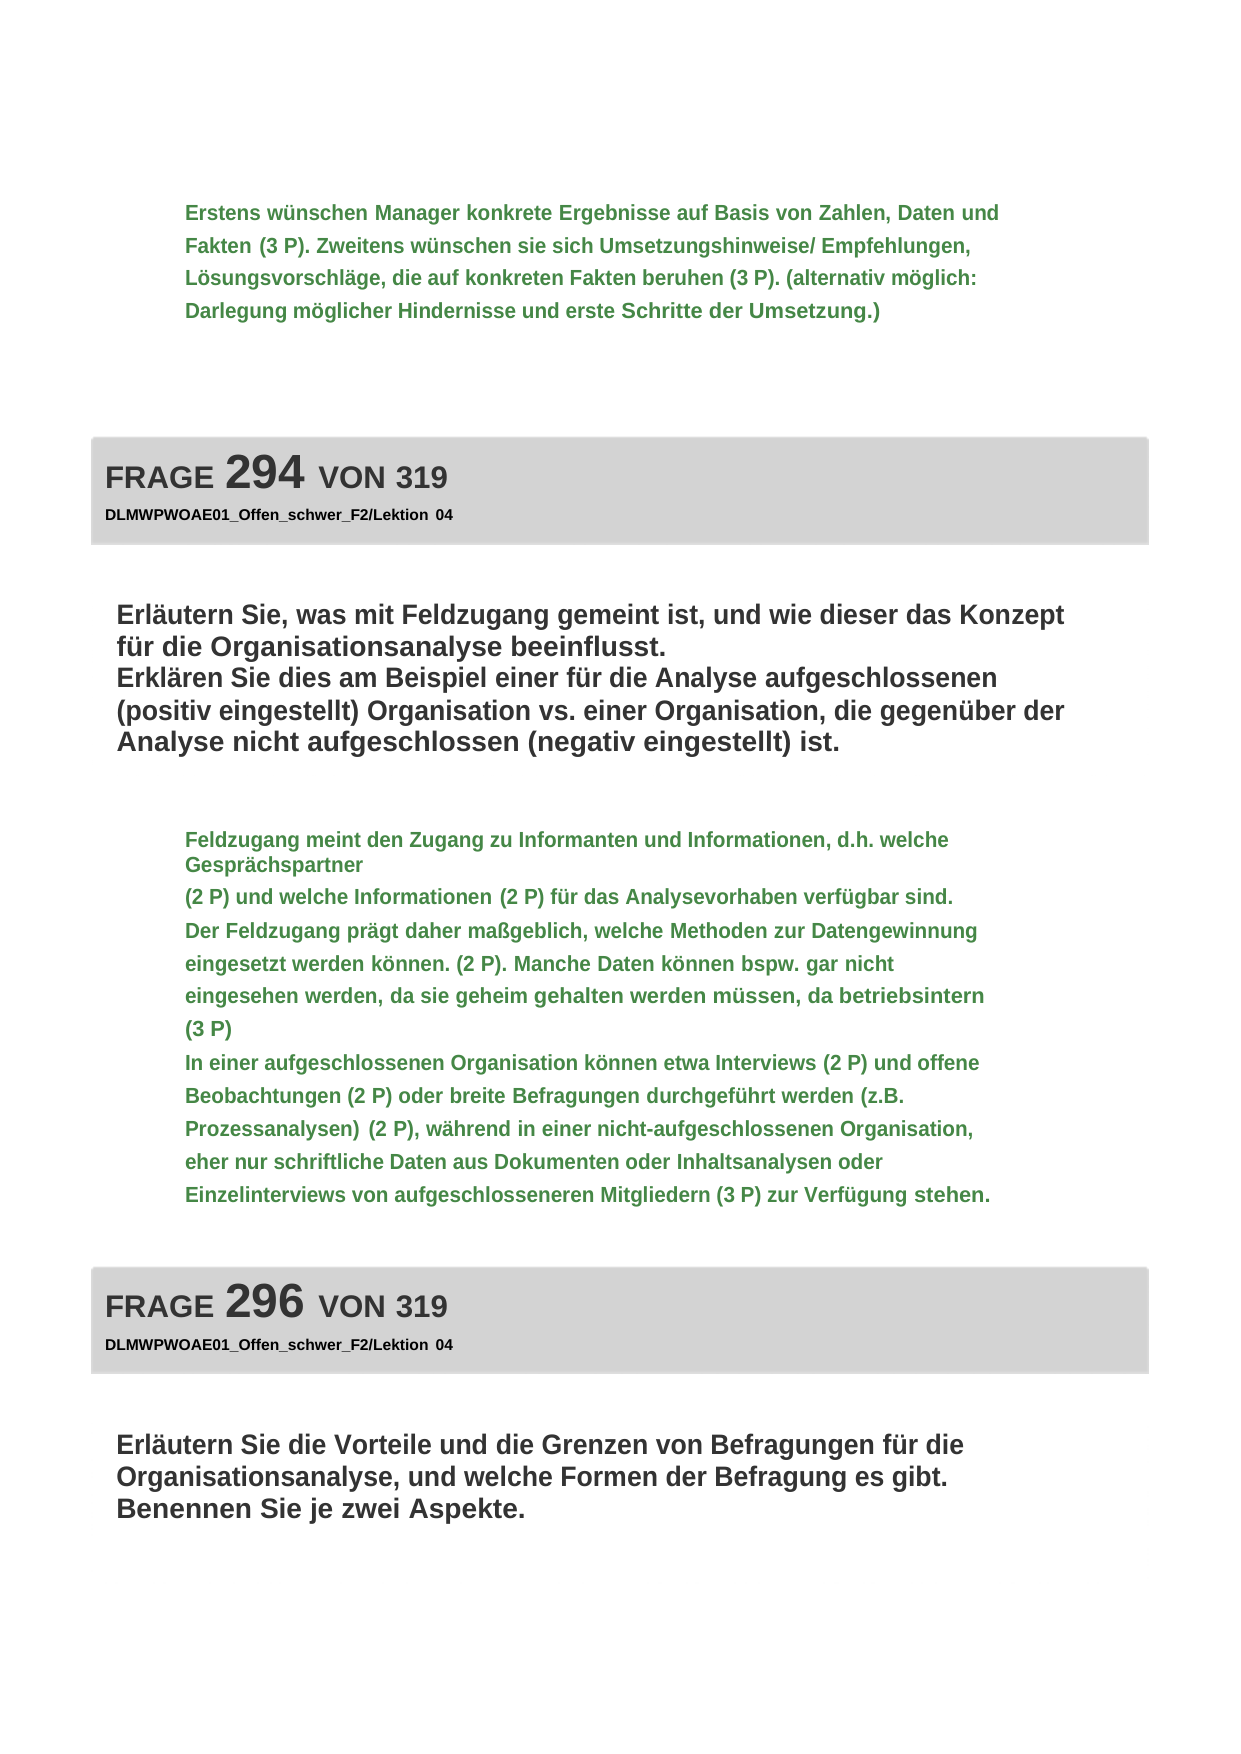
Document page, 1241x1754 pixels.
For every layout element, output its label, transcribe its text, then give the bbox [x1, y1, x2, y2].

picture [92, 585, 1149, 776]
text In einer aufgeschlossenen Organisation können etwa Interviews (2 P) und offene Beobachtungen (2 P) oder breite Befragungen durchgeführt werden (z.B. Prozessanalysen) (2 P), während in einer nicht-aufgeschlossenen Organisation, eher nur schriftliche Daten aus Dokumenten oder Inhaltsanalysen oder Einzelinterviews von aufgeschlosseneren Mitgliedern (3 P) zur Verfügung stehen. [185, 1050, 1010, 1207]
picture [91, 1415, 1149, 1584]
picture [91, 435, 1149, 545]
picture [91, 1265, 1149, 1374]
text Der Feldzugang prägt daher maßgeblich, welche Methoden zur Datengewinnung eingesetzt werden können. (2 P). Manche Daten können bspw. gar nicht eingesehen werden, da sie geheim gehalten werden müssen, da betriebsintern (3 P) [185, 918, 1007, 1041]
text Erstens wünschen Manager konkrete Ergebnisse auf Basis von Zahlen, Daten und Fakten (3 P). Zweitens wünschen sie sich Umsetzungshinweise/ Empfehlungen, Lösungsvorschläge, die auf konkreten Fakten beruhen (3 P). (alternativ möglich: Darlegung möglicher Hindernisse und erste Schritte der Umsetzung.) [185, 200, 1039, 323]
text (2 P) und welche Informationen (2 P) für das Analysevorhaben verfügbar sind. [185, 884, 1090, 909]
text Feldzugang meint den Zugang zu Informanten und Informationen, d.h. welche Gesprächspartner [185, 827, 1090, 877]
